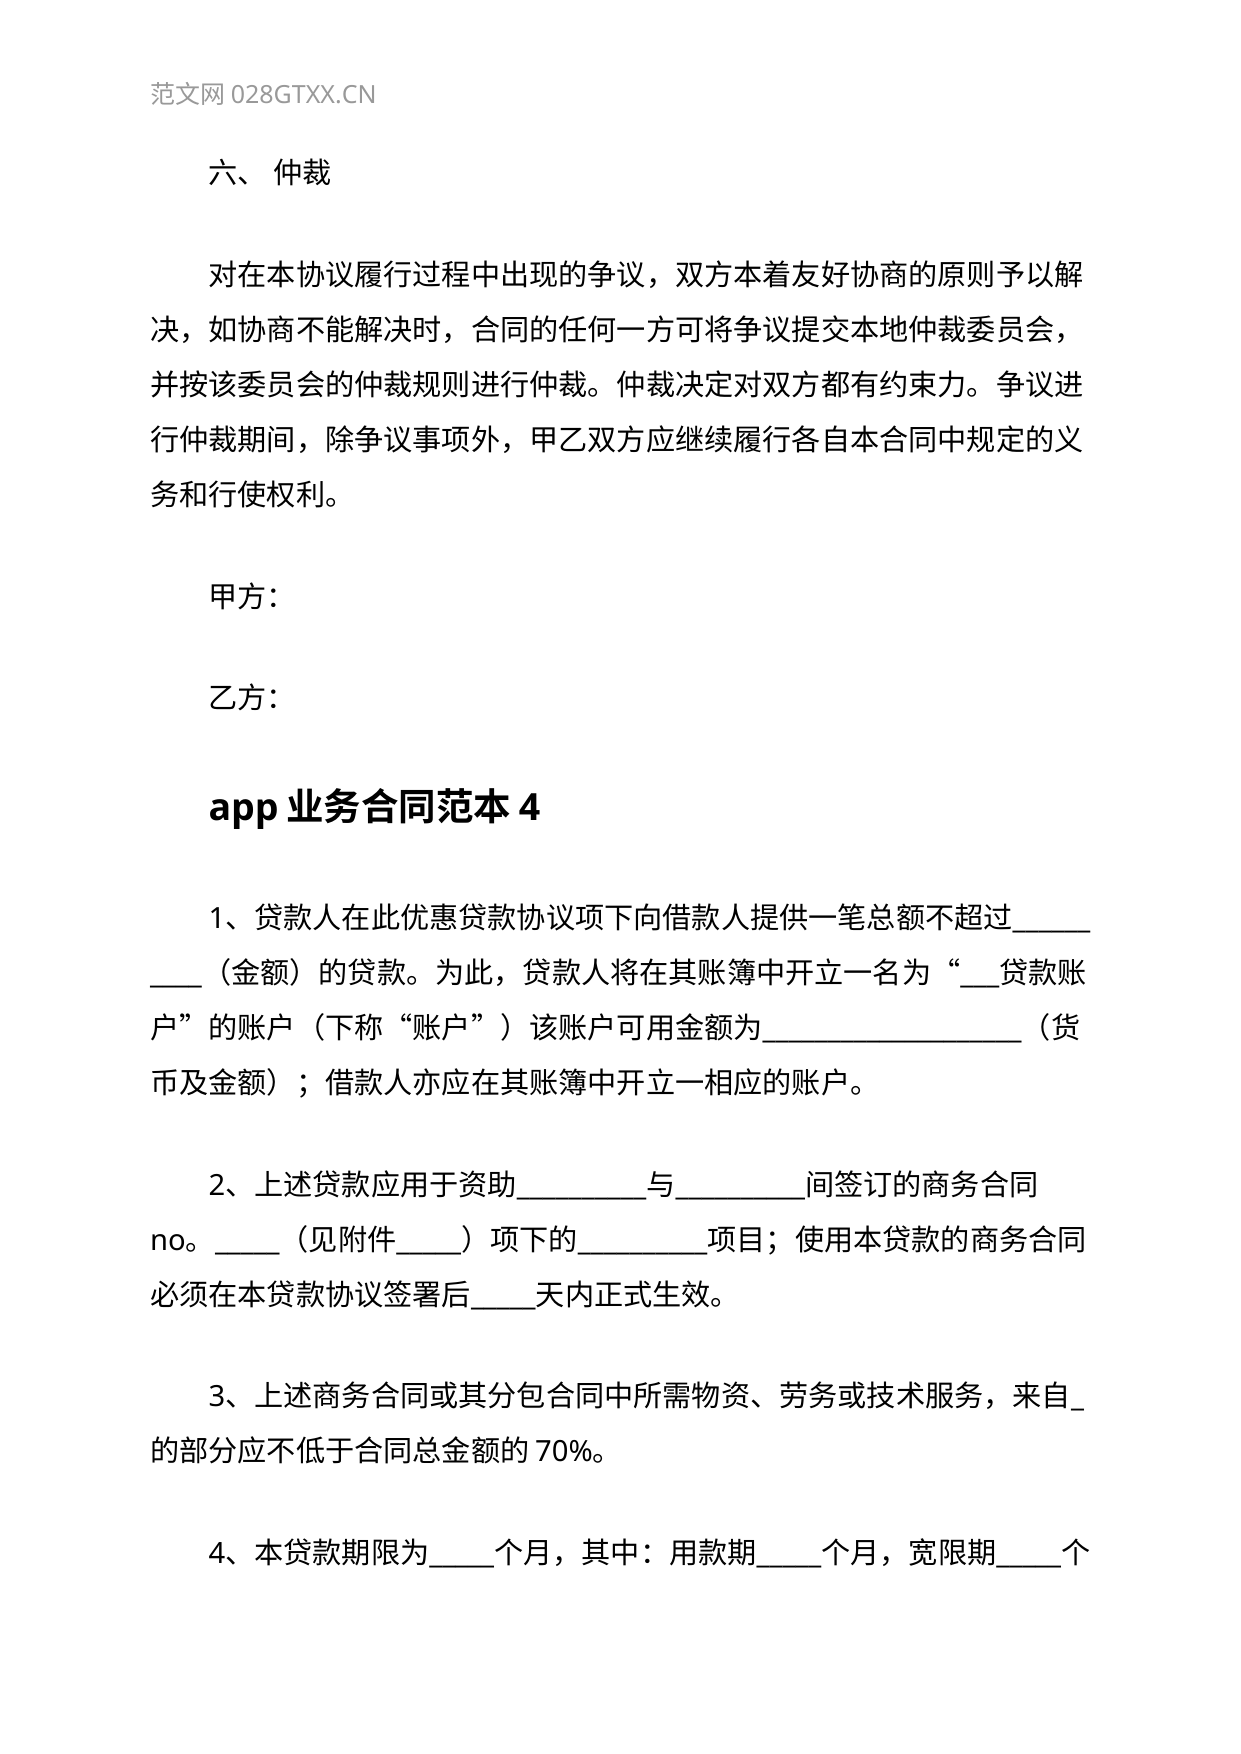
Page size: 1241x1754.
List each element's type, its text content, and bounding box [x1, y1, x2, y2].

text 甲方： [150, 573, 1090, 615]
text 3、上述商务合同或其分包合同中所需物资、劳务或技术服务，来自_的部分应不低于合同总金额的70%。 [150, 1373, 1090, 1470]
text app业务合同范本4 [150, 777, 1090, 831]
text 乙方： [150, 675, 1090, 717]
text 六、 仲裁 [150, 150, 1090, 192]
text 对在本协议履行过程中出现的争议，双方本着友好协商的原则予以解决，如协商不能解决时，合同的任何一方可将争议提交本地仲裁委员会，并按该委员会的仲裁规则进行仲裁。仲裁决定对双方都有约束力。争议进行仲裁期间，除争议事项外，甲乙双方应继续履行各自本合同中规定的义务和行使权利。 [150, 252, 1090, 514]
text 2、上述贷款应用于资助__________与__________间签订的商务合同no。_____（见附件_____）项下的__________项目；使用本贷款的商务合同必须在本贷款协议签署后_____天内正式生效。 [150, 1161, 1090, 1313]
text 1、贷款人在此优惠贷款协议项下向借款人提供一笔总额不超过__________（金额）的贷款。为此，贷款人将在其账簿中开立一名为“___贷款账户”的账户（下称“账户”）该账户可用金额为____________________（货币及金额）；借款人亦应在其账簿中开立一相应的账户。 [150, 894, 1090, 1102]
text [150, 1530, 1090, 1572]
